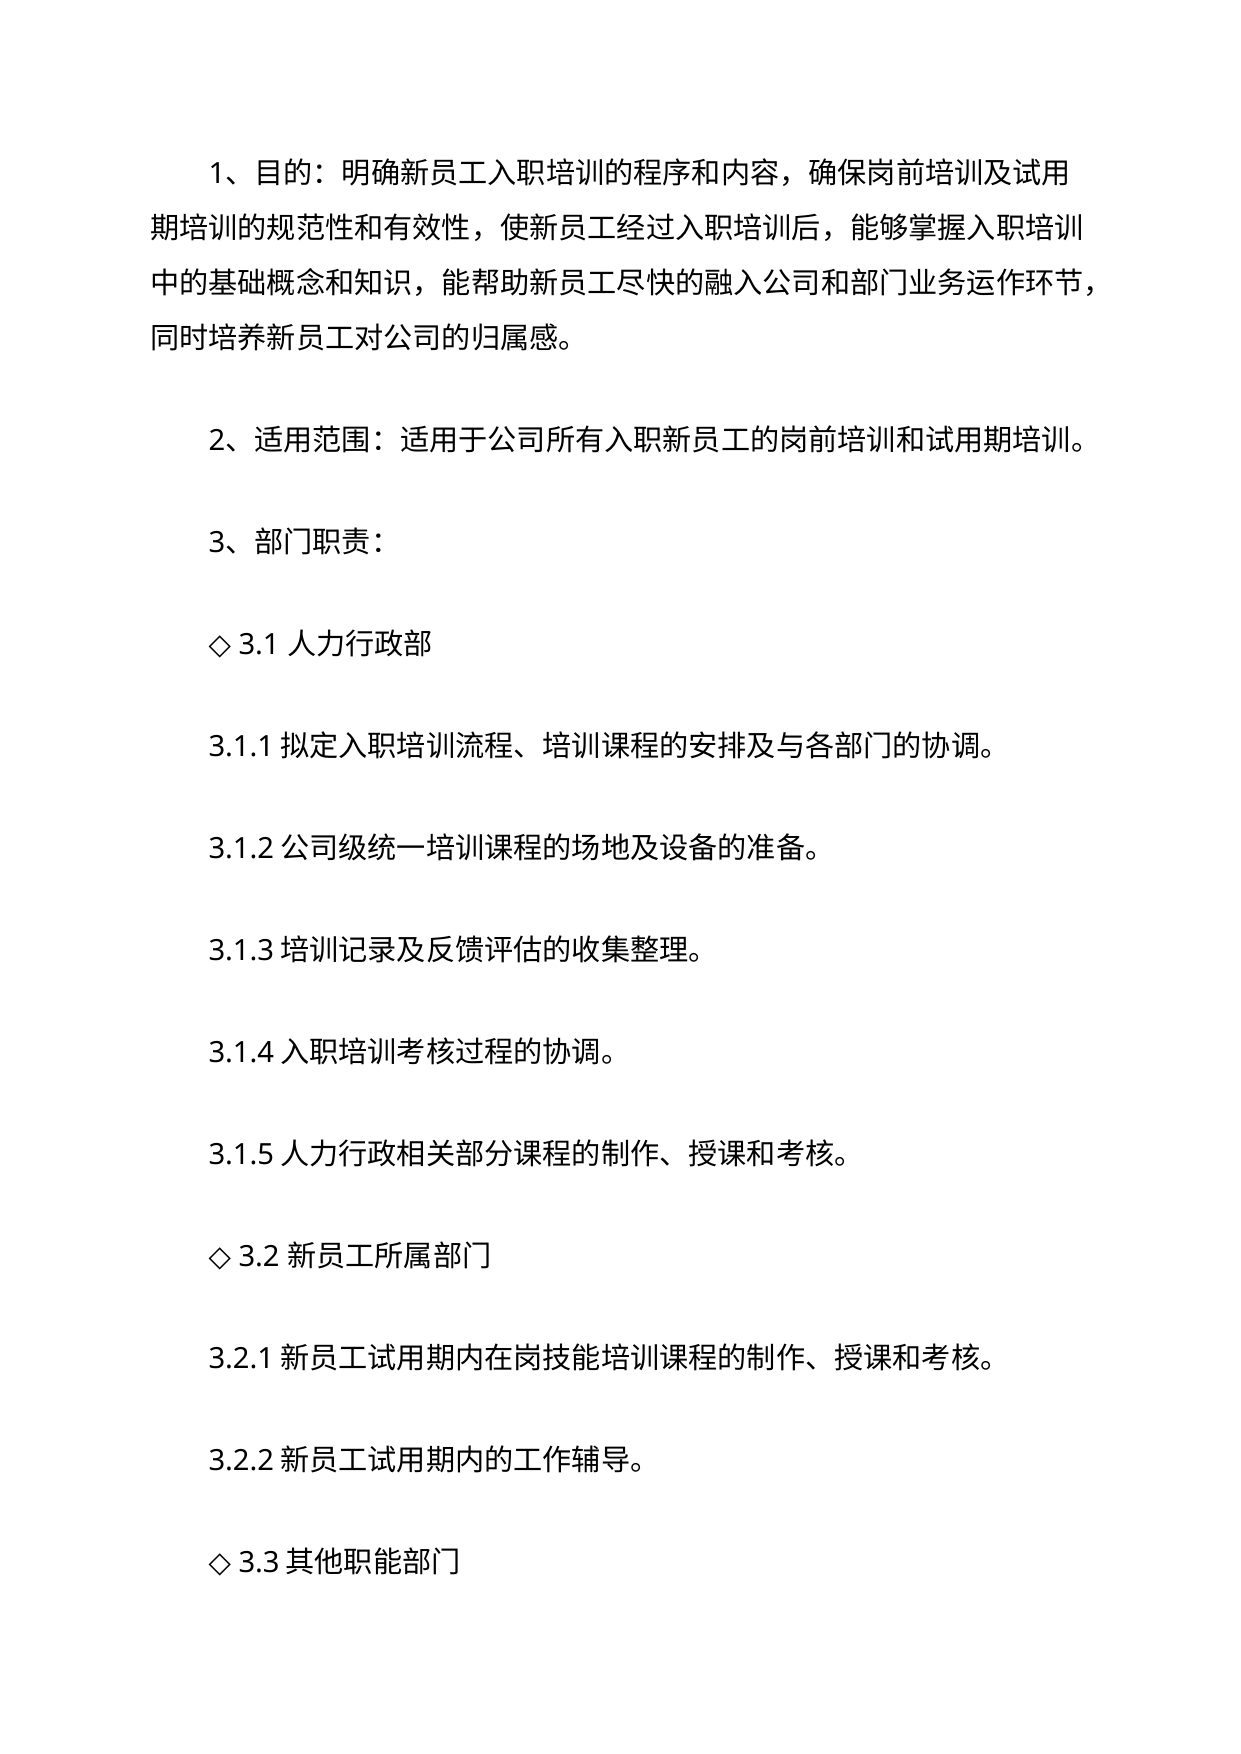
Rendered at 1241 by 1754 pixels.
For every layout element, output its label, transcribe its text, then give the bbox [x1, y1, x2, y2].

text 3、部门职责： [150, 518, 1090, 561]
text ◇ 3.3其他职能部门 [150, 1538, 1090, 1581]
text ◇ 3.2 新员工所属部门 [150, 1232, 1090, 1275]
text ◇ 3.1 人力行政部 [150, 621, 1090, 663]
text 3.1.2公司级统一培训课程的场地及设备的准备。 [150, 824, 1090, 867]
text 3.1.5人力行政相关部分课程的制作、授课和考核。 [150, 1130, 1090, 1173]
text 3.1.4入职培训考核过程的协调。 [150, 1028, 1090, 1071]
text 1、目的：明确新员工入职培训的程序和内容，确保岗前培训及试用期培训的规范性和有效性，使新员工经过入职培训后，能够掌握入职培训中的基础概念和知识，能帮助新员工尽快的融入公司和部门业务运作环节，同时培养新员工对公司的归属感。 [150, 150, 1090, 357]
text 3.1.1拟定入职培训流程、培训课程的安排及与各部门的协调。 [150, 722, 1090, 765]
text 3.2.1新员工试用期内在岗技能培训课程的制作、授课和考核。 [150, 1334, 1090, 1377]
text 3.1.3培训记录及反馈评估的收集整理。 [150, 926, 1090, 969]
text 2、适用范围：适用于公司所有入职新员工的岗前培训和试用期培训。 [150, 417, 1090, 459]
text 3.2.2新员工试用期内的工作辅导。 [150, 1436, 1090, 1479]
